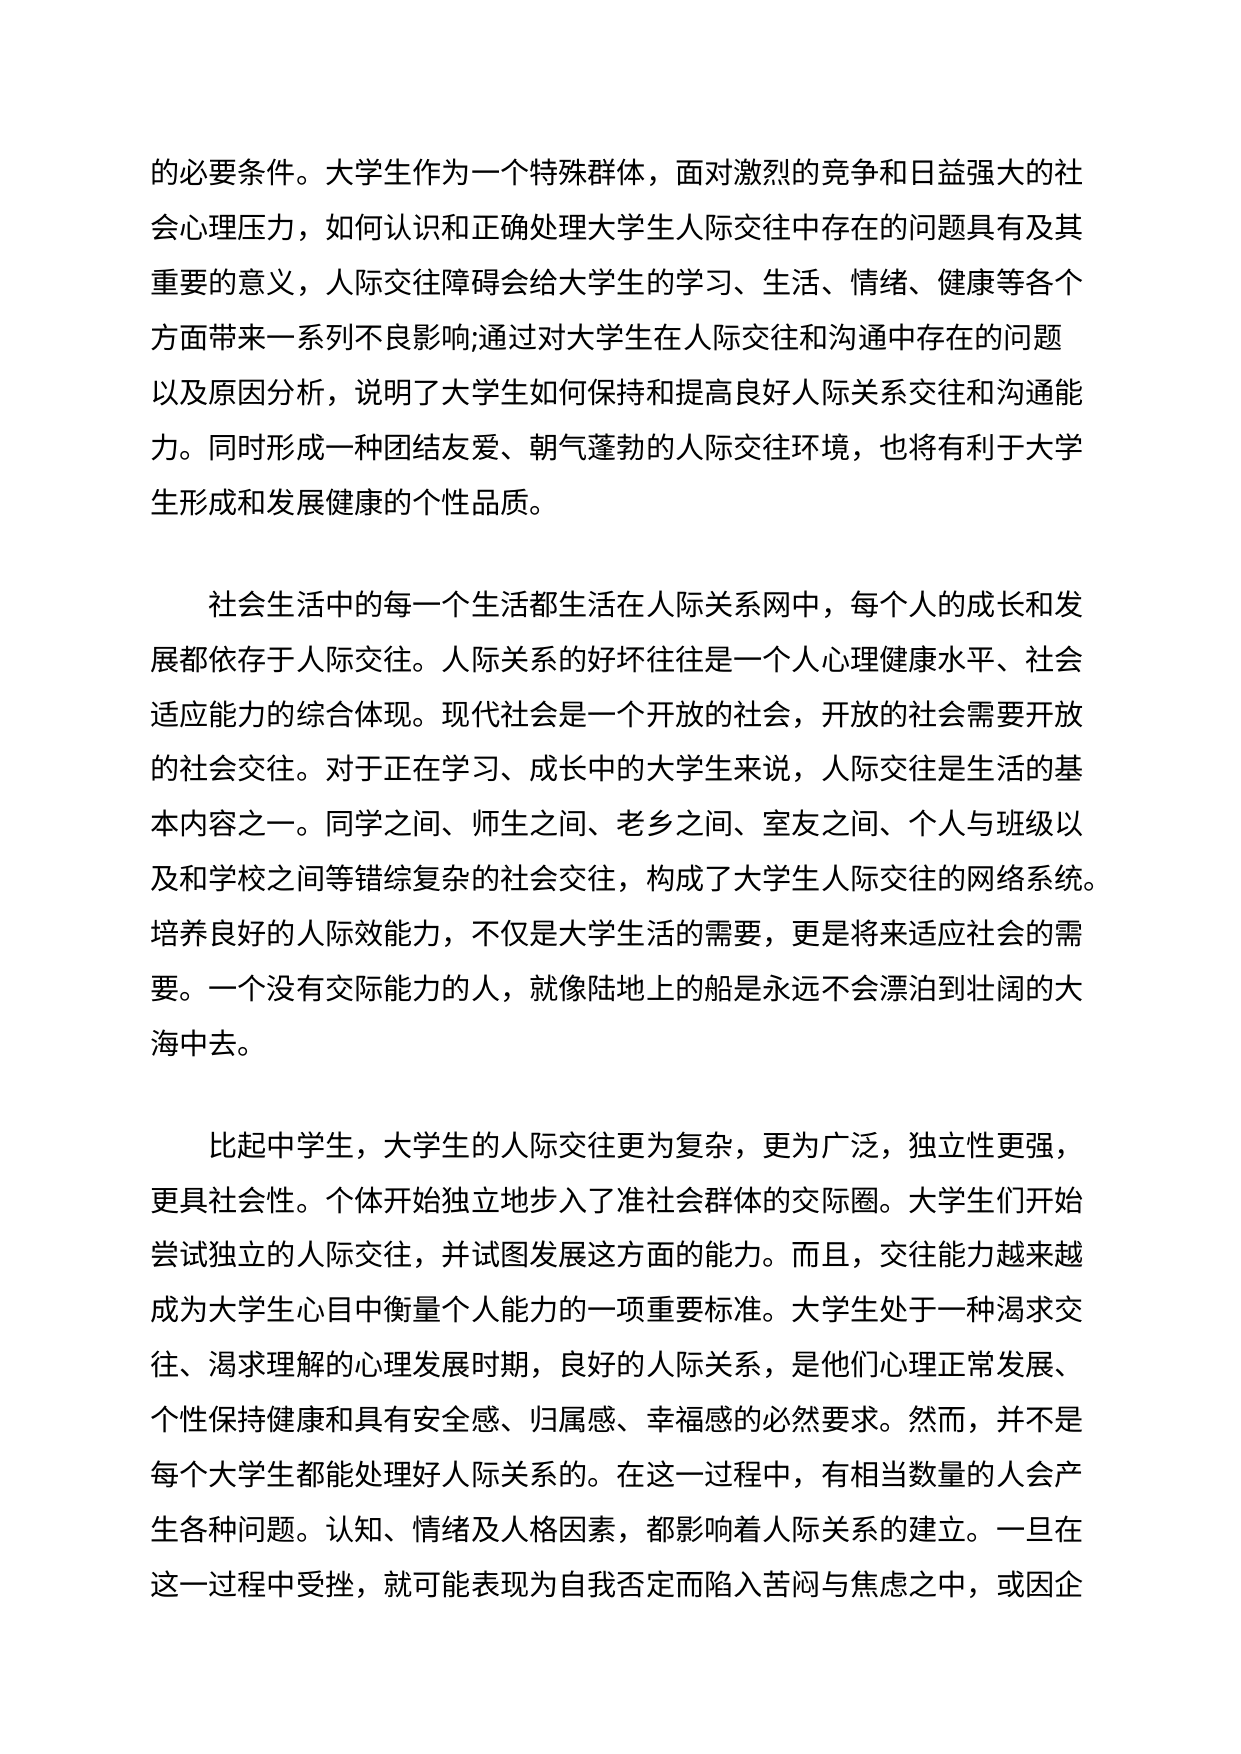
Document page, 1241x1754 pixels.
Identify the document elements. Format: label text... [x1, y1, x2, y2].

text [150, 150, 1090, 522]
text 社会生活中的每一个生活都生活在人际关系网中，每个人的成长和发展都依存于人际交往。人际关系的好坏往往是一个人心理健康水平、社会适应能力的综合体现。现代社会是一个开放的社会，开放的社会需要开放的社会交往。对于正在学习、成长中的大学生来说，人际交往是生活的基本内容之一。同学之间、师生之间、老乡之间、室友之间、个人与班级以及和学校之间等错综复杂的社会交往，构成了大学生人际交往的网络系统。培养良好的人际效能力，不仅是大学生活的需要，更是将来适应社会的需要。一个没有交际能力的人，就像陆地上的船是永远不会漂泊到壮阔的大海中去。 [150, 581, 1090, 1063]
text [150, 1122, 1090, 1604]
